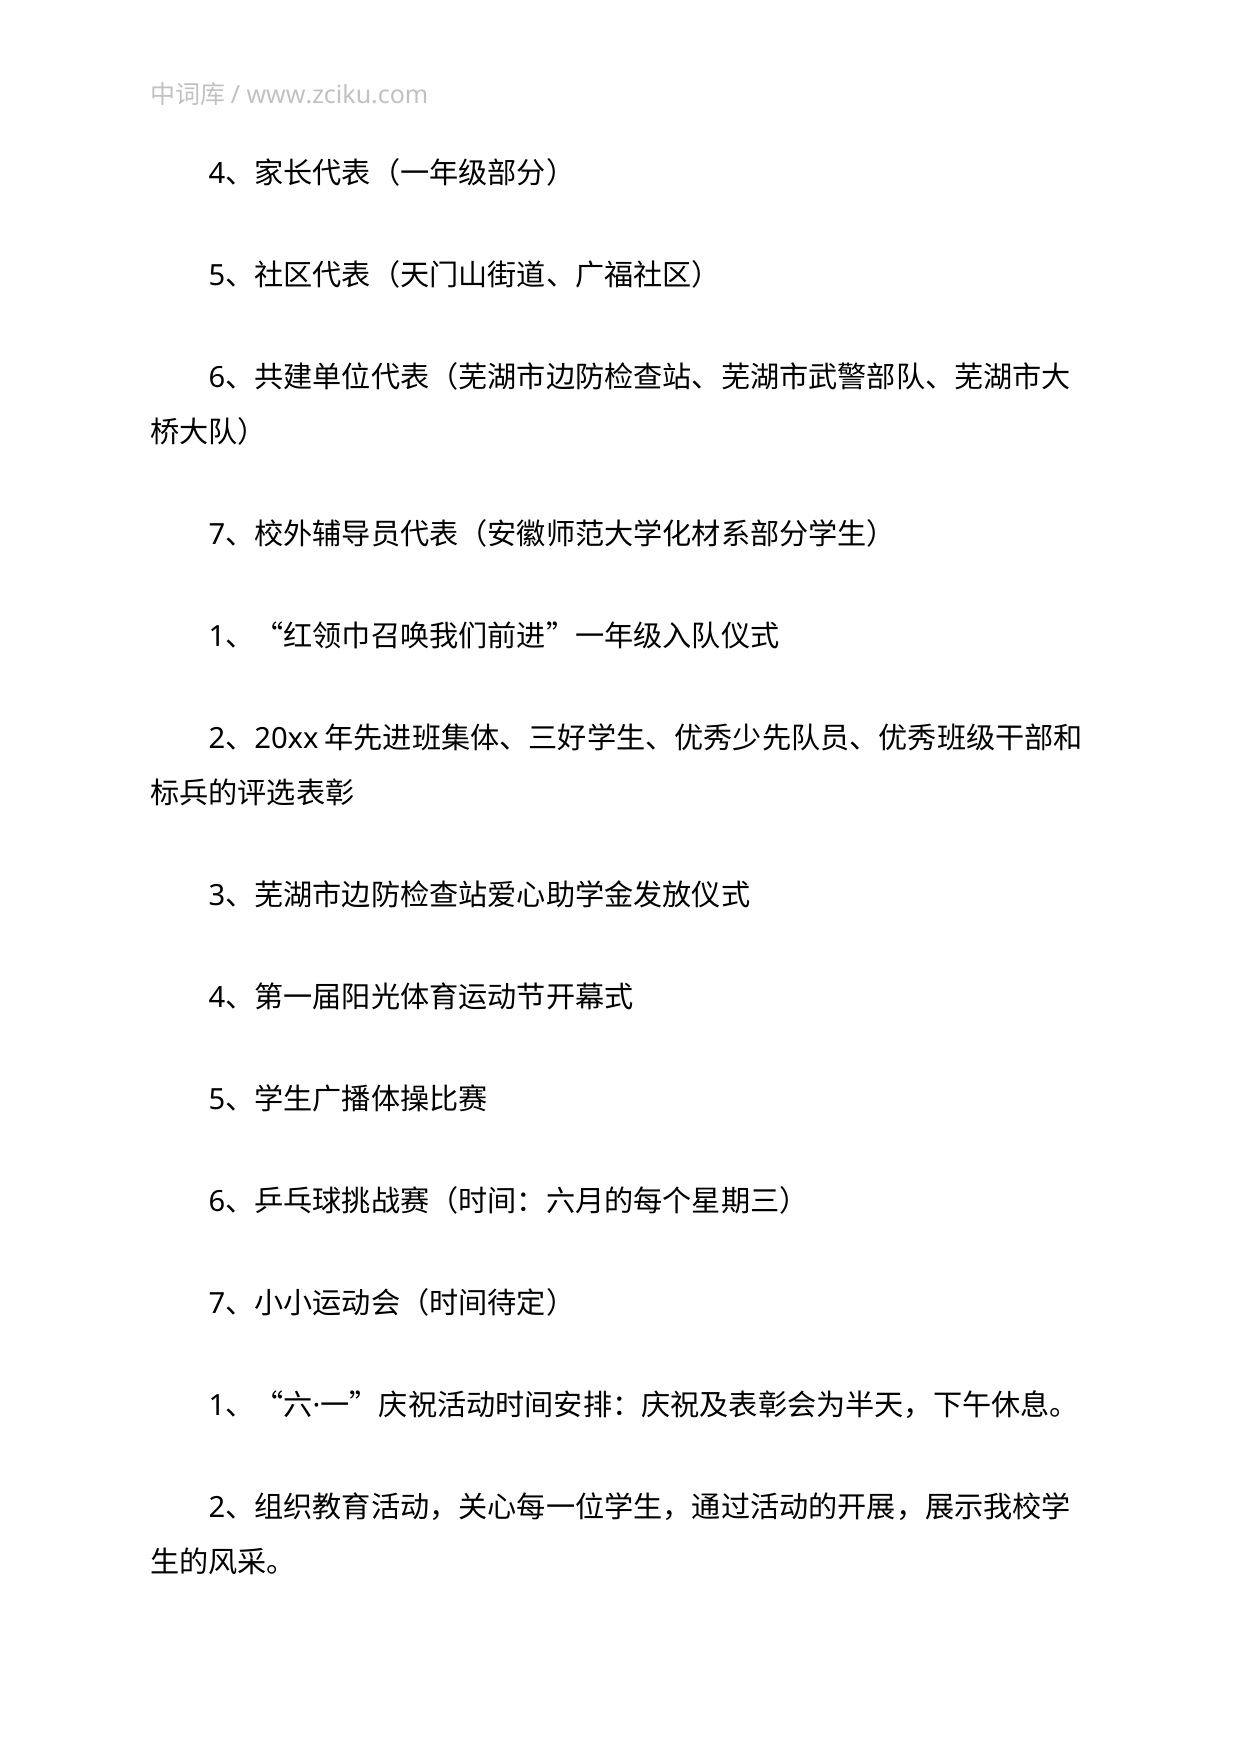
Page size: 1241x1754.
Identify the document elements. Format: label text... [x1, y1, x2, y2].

text 6、乒乓球挑战赛（时间：六月的每个星期三） [150, 1177, 1090, 1220]
text 2、组织教育活动，关心每一位学生，通过活动的开展，展示我校学生的风采。 [150, 1483, 1090, 1581]
text 1、“红领巾召唤我们前进”一年级入队仪式 [150, 613, 1090, 655]
text 5、社区代表（天门山街道、广福社区） [150, 252, 1090, 294]
text 7、校外辅导员代表（安徽师范大学化材系部分学生） [150, 511, 1090, 553]
text 5、学生广播体操比赛 [150, 1075, 1090, 1118]
text 1、“六·一”庆祝活动时间安排：庆祝及表彰会为半天，下午休息。 [150, 1381, 1090, 1424]
text 2、20xx年先进班集体、三好学生、优秀少先队员、优秀班级干部和标兵的评选表彰 [150, 715, 1090, 812]
text 4、家长代表（一年级部分） [150, 150, 1090, 192]
text 3、芜湖市边防检查站爱心助学金发放仪式 [150, 871, 1090, 914]
text 4、第一届阳光体育运动节开幕式 [150, 973, 1090, 1016]
text 6、共建单位代表（芜湖市边防检查站、芜湖市武警部队、芜湖市大桥大队） [150, 354, 1090, 451]
text 7、小小运动会（时间待定） [150, 1279, 1090, 1322]
